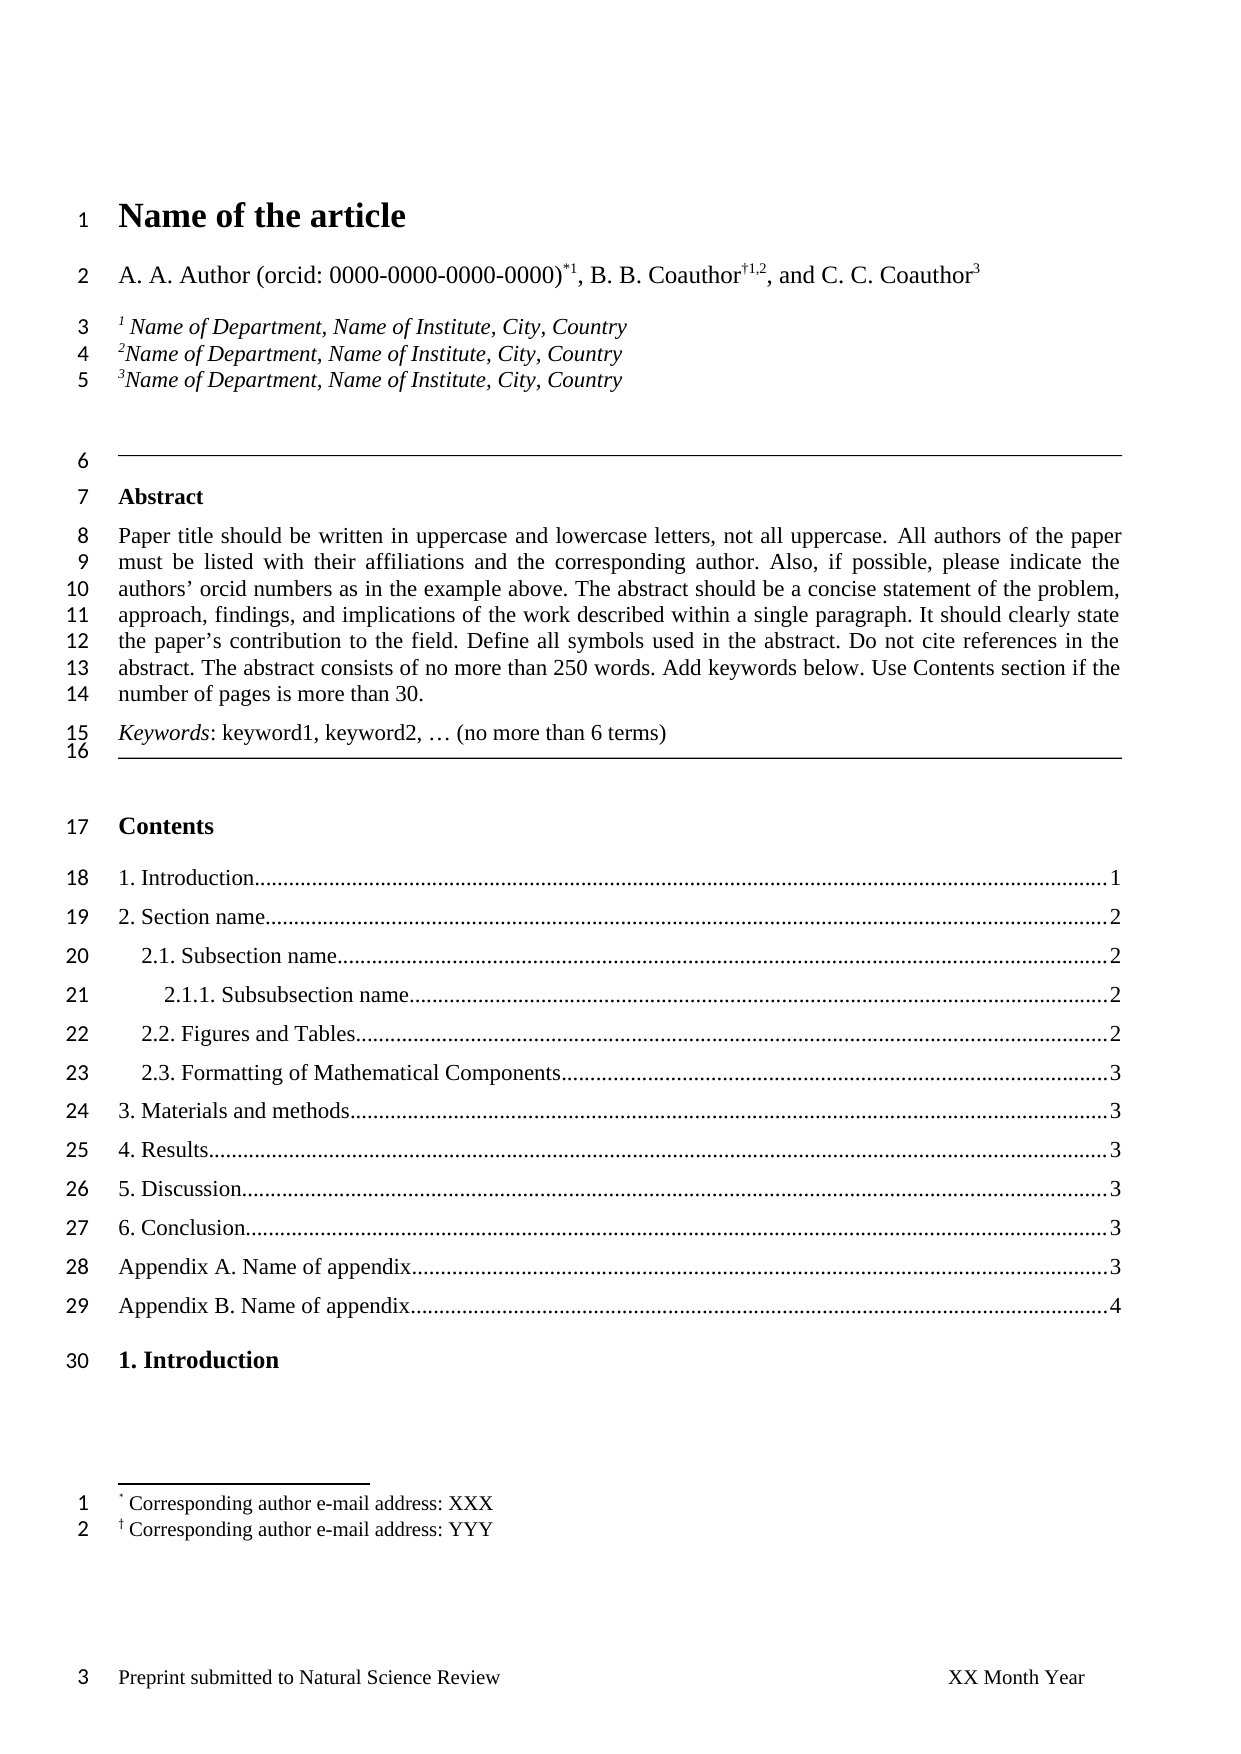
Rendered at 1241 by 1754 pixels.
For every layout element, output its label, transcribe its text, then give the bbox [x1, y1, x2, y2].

text 2Name of Department, Name of Institute, City, Country [118, 340, 1122, 366]
text 1. Introduction [118, 1345, 1122, 1374]
text Abstract [118, 457, 1122, 509]
text 3Name of Department, Name of Institute, City, Country [118, 366, 1122, 392]
text Name of the article [118, 194, 1122, 235]
text Keywords: keyword1, keyword2, … (no more than 6 terms) [118, 719, 1122, 745]
text Paper title should be written in uppercase and lowercase letters, not all uppercase. All authors of the paper must be listed with their affiliations and the corresponding author. Also, if possible, please indicate the authors’ orcid numbers as in the example above. The abstract should be a concise statement of the problem, approach, findings, and implications of the work described within a single paragraph. It should clearly state the paper’s contribution to the field. Define all symbols used in the abstract. Do not cite references in the abstract. The abstract consists of no more than 250 words. Add keywords below. Use Contents section if the number of pages is more than 30. [118, 522, 1122, 706]
text A. A. Author (orcid: 0000-0000-0000-0000)1, B. B. Coauthor1,2, and C. C. Coauthor3 [118, 260, 1122, 288]
text 1 Name of Department, Name of Institute, City, Country [118, 313, 1122, 340]
